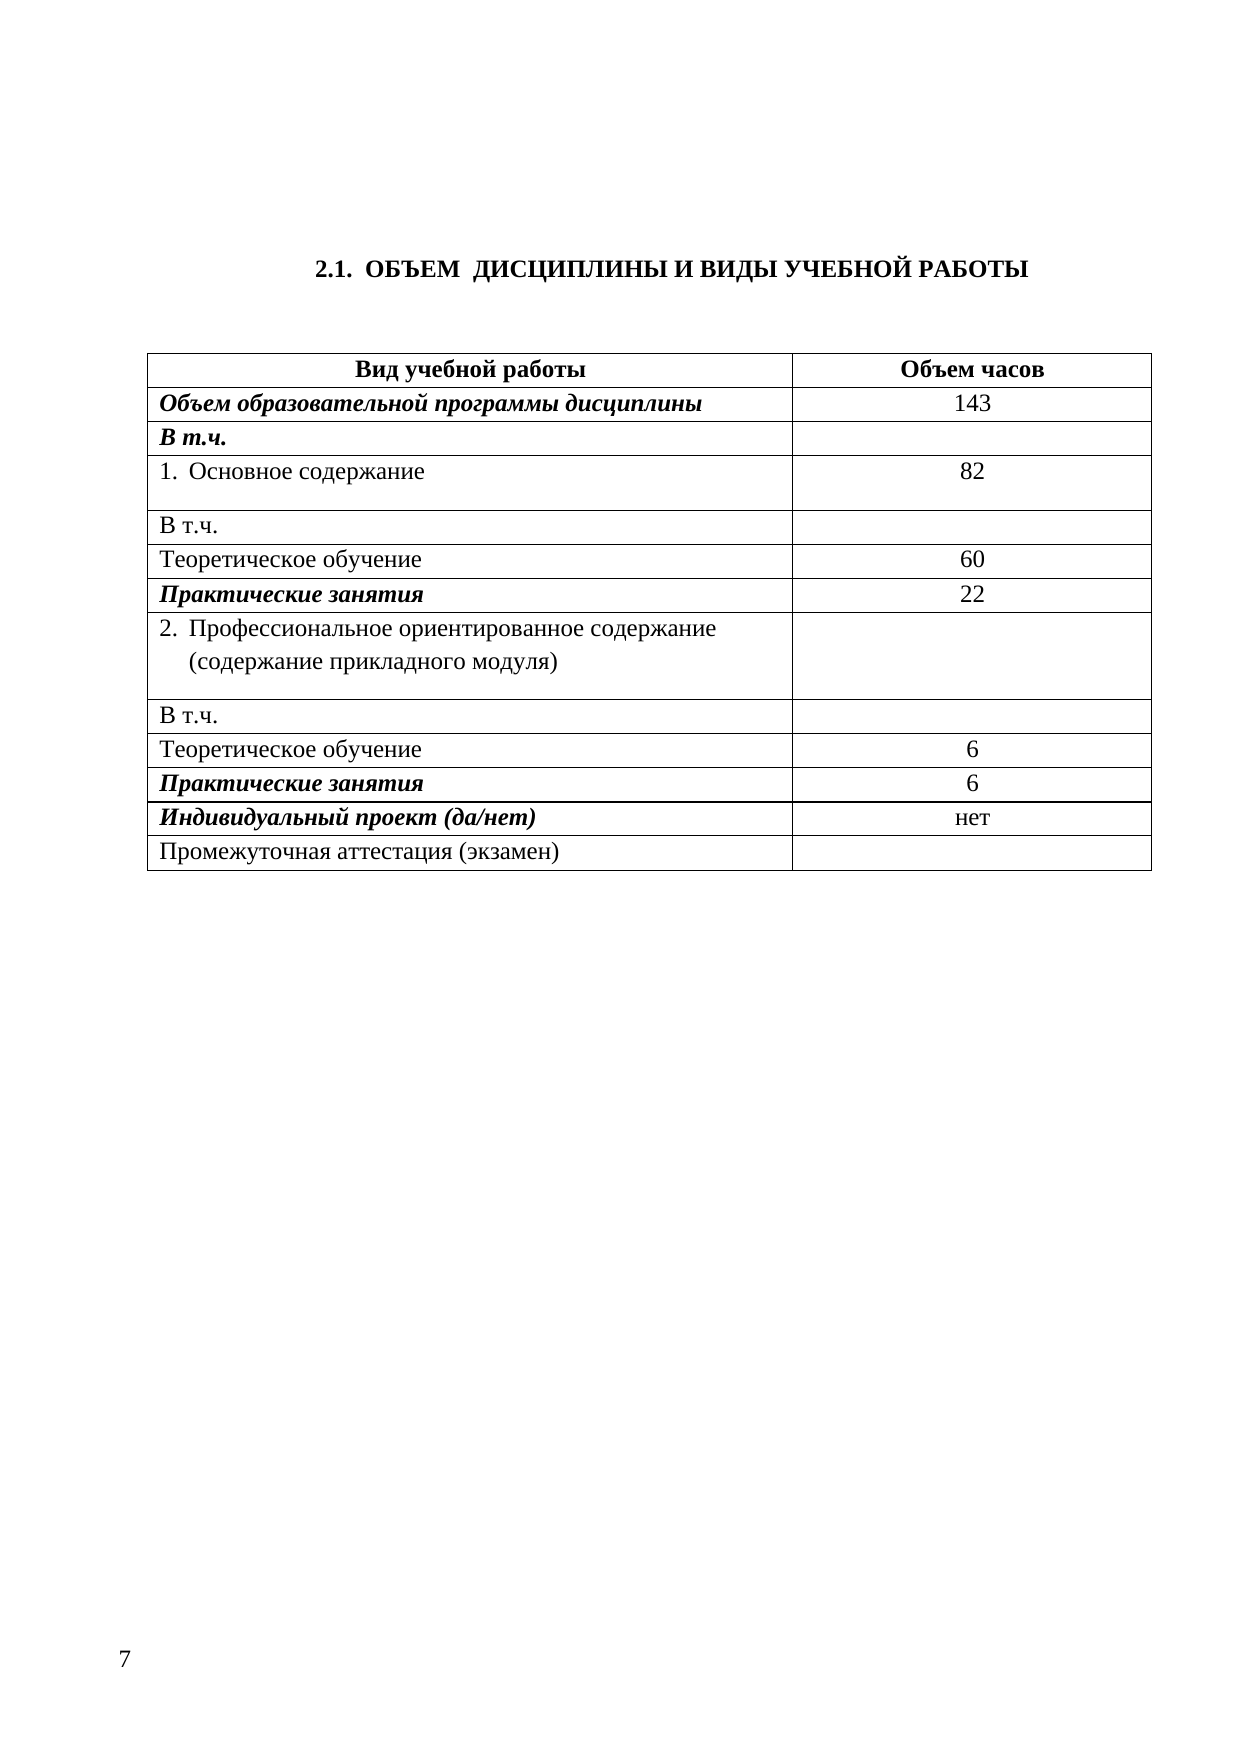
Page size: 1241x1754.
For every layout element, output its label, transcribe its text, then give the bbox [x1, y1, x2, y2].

table_cell 6 [793, 734, 1151, 767]
table_header Вид учебной работы [148, 354, 792, 387]
table_cell 60 [793, 545, 1151, 578]
table_cell Промежуточная аттестация (экзамен) [148, 836, 792, 869]
table_cell Практические занятия [148, 579, 792, 612]
text 2.1. ОБЪЕМ ДИСЦИПЛИНЫ И ВИДЫ УЧЕБНОЙ РАБОТЫ [118, 254, 1152, 282]
table_cell Профессиональное ориентированное содержание (содержание прикладного модуля) [148, 613, 792, 699]
table_cell Объем образовательной программы дисциплины [148, 388, 792, 421]
table_cell Индивидуальный проект (да/нет) [148, 803, 792, 835]
table_cell 82 [793, 456, 1151, 509]
table_cell [793, 836, 1151, 869]
table_cell Теоретическое обучение [148, 545, 792, 578]
table_cell 6 [793, 768, 1151, 801]
table_cell нет [793, 803, 1151, 835]
table_cell 22 [793, 579, 1151, 612]
table_cell 143 [793, 388, 1151, 421]
table_cell В т.ч. [148, 422, 792, 455]
table_cell [793, 700, 1151, 733]
table_cell [793, 422, 1151, 455]
table_cell В т.ч. [148, 700, 792, 733]
table_cell Основное содержание [148, 456, 792, 509]
table_cell В т.ч. [148, 511, 792, 543]
table_cell Теоретическое обучение [148, 734, 792, 767]
table_cell [793, 613, 1151, 699]
table_cell [793, 511, 1151, 543]
table_cell Практические занятия [148, 768, 792, 801]
table_header Объем часов [793, 354, 1151, 387]
